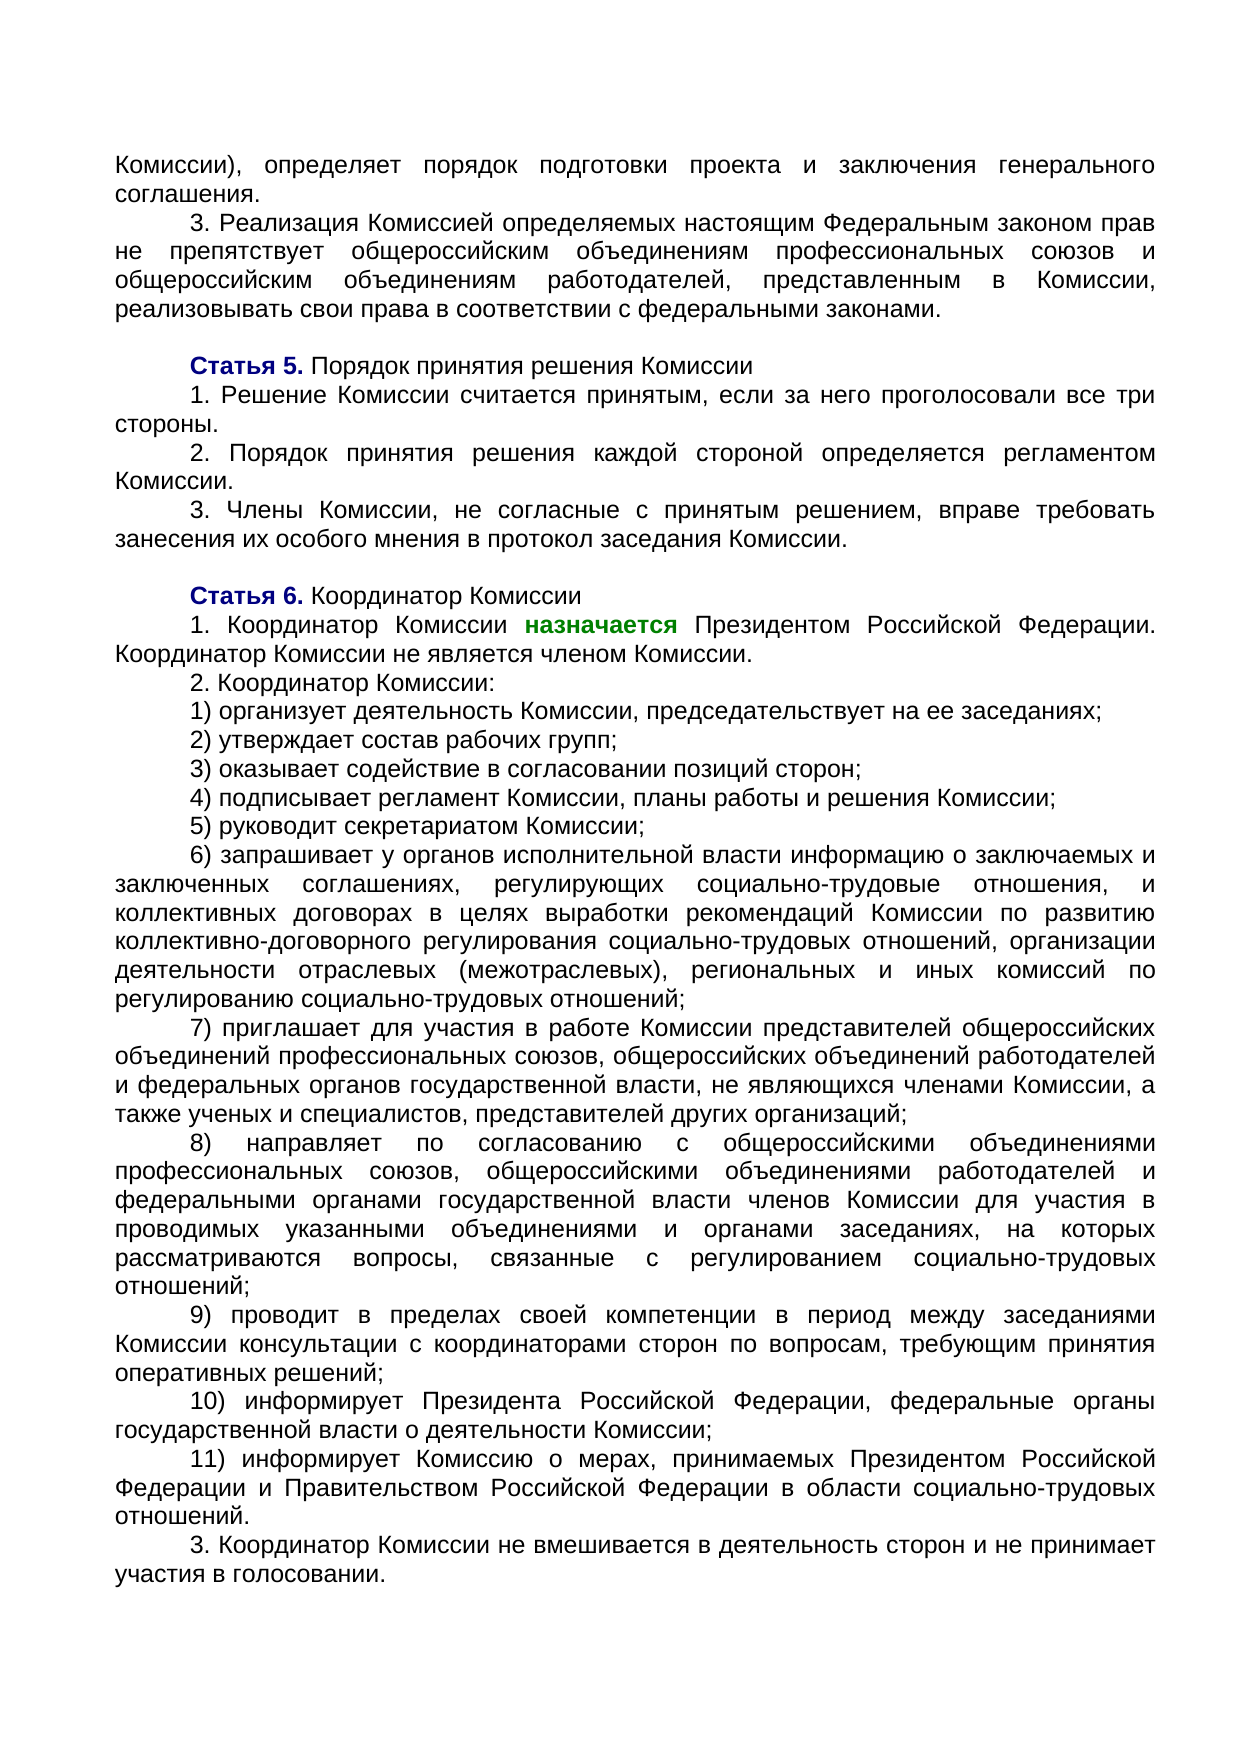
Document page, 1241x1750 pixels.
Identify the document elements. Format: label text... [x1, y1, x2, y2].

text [114, 150, 1157, 207]
text 4) подписывает регламент Комиссии, планы работы и решения Комиссии; [114, 782, 1157, 811]
text 5) руководит секретариатом Комиссии; [114, 811, 1157, 840]
text 8) направляет по согласованию с общероссийскими объединениями профессиональных союзов, общероссийскими объединениями работодателей и федеральными органами государственной власти членов Комиссии для участия в проводимых указанными объединениями и органами заседаниях, на которых рассматриваются вопросы, связанные с регулированием социально-трудовых отношений; [114, 1127, 1157, 1300]
text 2. Координатор Комиссии: [114, 667, 1157, 696]
text 3. Реализация Комиссией определяемых настоящим Федеральным законом прав не препятствует общероссийским объединениям профессиональных союзов и общероссийским объединениям работодателей, представленным в Комиссии, реализовывать свои права в соответствии с федеральными законами. [114, 207, 1157, 322]
text 2) утверждает состав рабочих групп; [114, 725, 1157, 754]
text 9) проводит в пределах своей компетенции в период между заседаниями Комиссии консультации с координаторами сторон по вопросам, требующим принятия оперативных решений; [114, 1300, 1157, 1386]
text 11) информирует Комиссию о мерах, принимаемых Президентом Российской Федерации и Правительством Российской Федерации в области социально-трудовых отношений. [114, 1444, 1157, 1530]
text 6) запрашивает у органов исполнительной власти информацию о заключаемых и заключенных соглашениях, регулирующих социально-трудовые отношения, и коллективных договорах в целях выработки рекомендаций Комиссии по развитию коллективно-договорного регулирования социально-трудовых отношений, организации деятельности отраслевых (межотраслевых), региональных и иных комиссий по регулированию социально-трудовых отношений; [114, 840, 1157, 1012]
text 3. Координатор Комиссии не вмешивается в деятельность сторон и не принимает участия в голосовании. [114, 1530, 1157, 1587]
text 7) приглашает для участия в работе Комиссии представителей общероссийских объединений профессиональных союзов, общероссийских объединений работодателей и федеральных органов государственной власти, не являющихся членами Комиссии, а также ученых и специалистов, представителей других организаций; [114, 1012, 1157, 1127]
text 3) оказывает содействие в согласовании позиций сторон; [114, 754, 1157, 782]
text 1) организует деятельность Комиссии, председательствует на ее заседаниях; [114, 696, 1157, 725]
text Статья 5. Порядок принятия решения Комиссии [189, 351, 1157, 380]
text 1. Решение Комиссии считается принятым, если за него проголосовали все три стороны. [114, 380, 1157, 437]
text Статья 6. Координатор Комиссии [189, 581, 1157, 610]
text 2. Порядок принятия решения каждой стороной определяется регламентом Комиссии. [114, 437, 1157, 495]
text 10) информирует Президента Российской Федерации, федеральные органы государственной власти о деятельности Комиссии; [114, 1386, 1157, 1444]
text 3. Члены Комиссии, не согласные с принятым решением, вправе требовать занесения их особого мнения в протокол заседания Комиссии. [114, 495, 1157, 552]
text 1. Координатор Комиссии назначается Президентом Российской Федерации. Координатор Комиссии не является членом Комиссии. [114, 610, 1157, 667]
